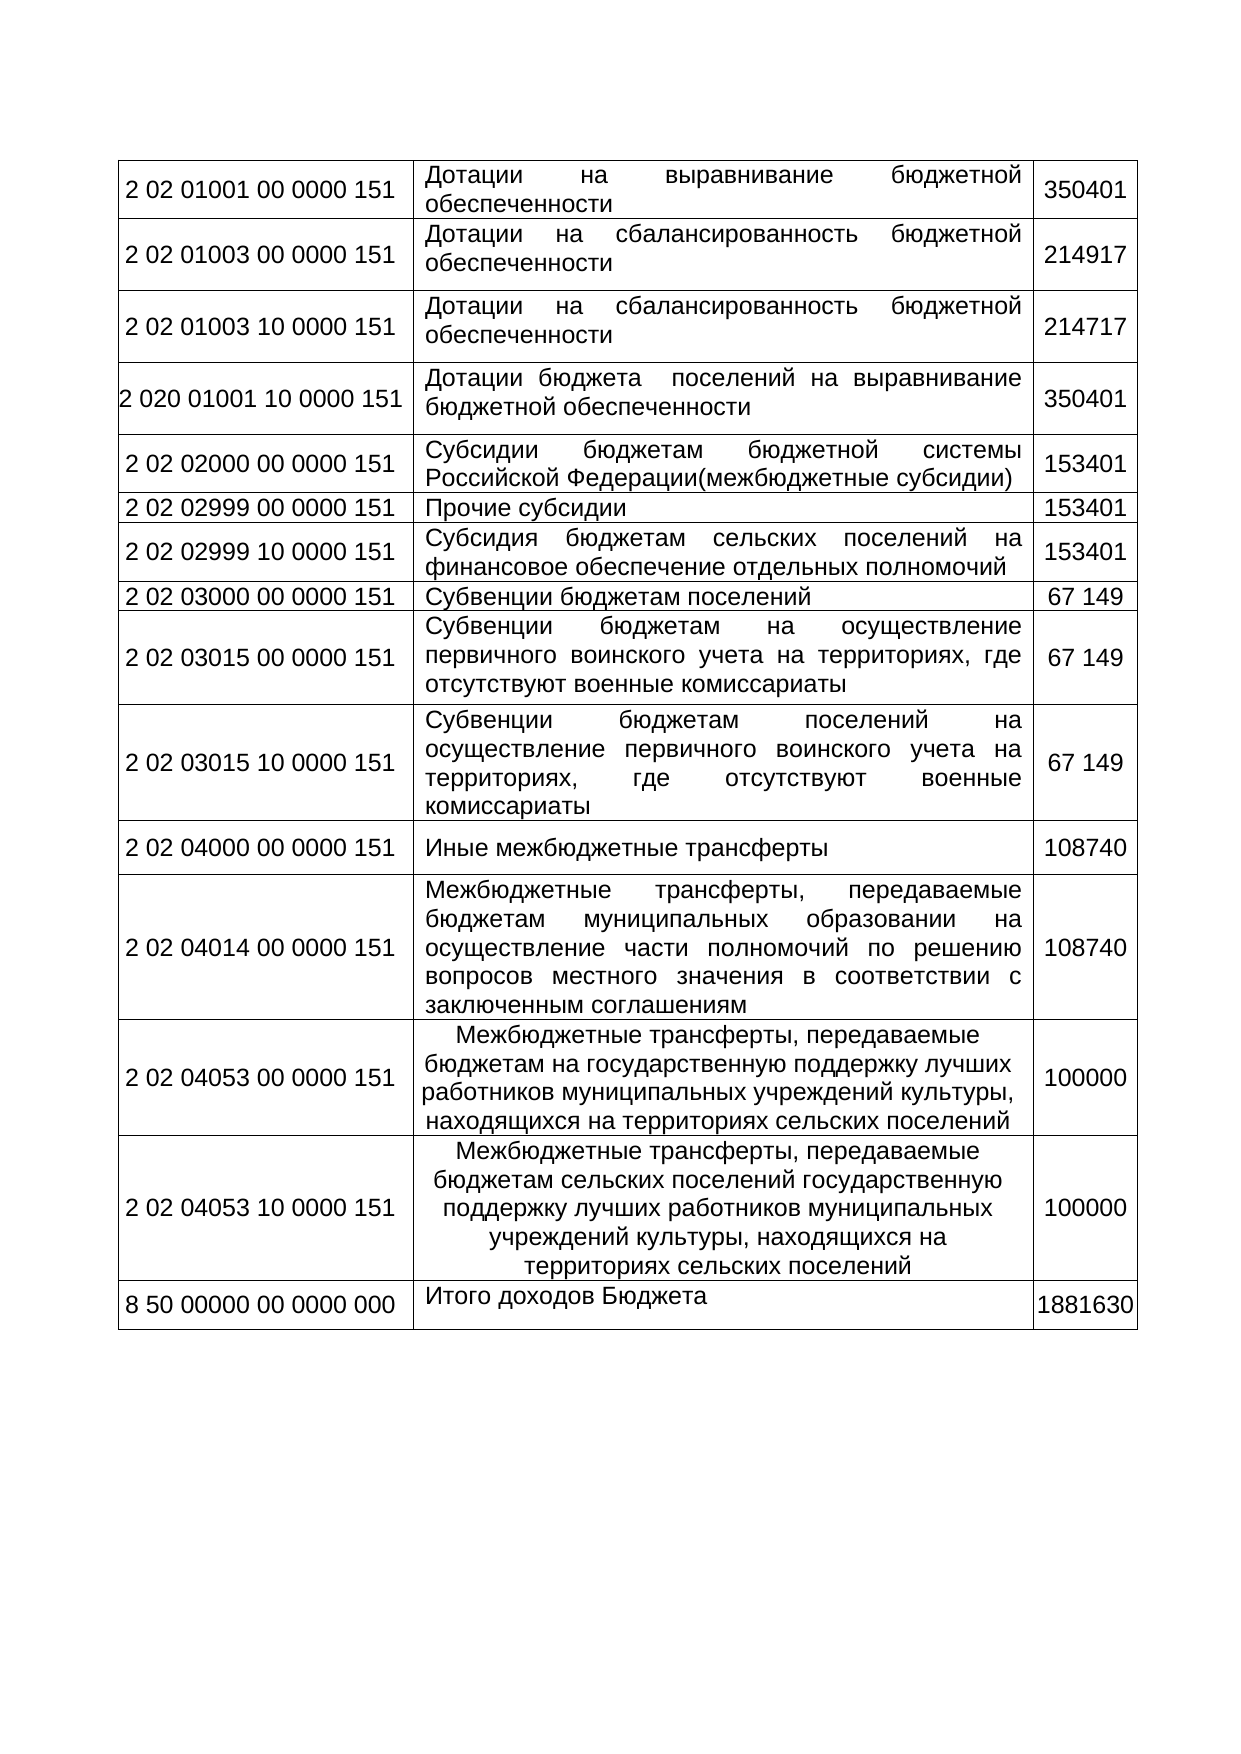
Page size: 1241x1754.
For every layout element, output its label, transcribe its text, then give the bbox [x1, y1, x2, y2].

table_cell 2 02 02000 00 0000 151 [119, 435, 413, 492]
table_cell Межбюджетные трансферты, передаваемые бюджетам муниципальных образовании на осуществление части полномочий по решению вопросов местного значения в соответствии с заключенным соглашениям [414, 875, 1033, 1019]
table_cell 214717 [1034, 291, 1137, 362]
table_cell 2 02 01001 00 0000 151 [119, 161, 413, 218]
table_cell 2 02 04000 00 0000 151 [119, 821, 413, 874]
table_cell 2 02 01003 00 0000 151 [119, 219, 413, 290]
table_cell Дотации на сбалансированность бюджетной обеспеченности [414, 291, 1033, 362]
table_cell 2 02 04053 00 0000 151 [119, 1020, 413, 1135]
table_cell 8 50 00000 00 0000 000 [119, 1281, 413, 1329]
table_cell 2 02 02999 10 0000 151 [119, 523, 413, 581]
table_cell Иные межбюджетные трансферты [414, 821, 1033, 874]
table_cell Субвенции бюджетам на осуществление первичного воинского учета на территориях, где отсутствуют военные комиссариаты [414, 611, 1033, 704]
table_cell 2 02 03015 10 0000 151 [119, 705, 413, 820]
table_cell 1881630 [1034, 1281, 1137, 1329]
table_cell Прочие субсидии [414, 493, 1033, 522]
table_cell Субсидия бюджетам сельских поселений на финансовое обеспечение отдельных полномочий [414, 523, 1033, 581]
table_cell Межбюджетные трансферты, передаваемые бюджетам сельских поселений государственную поддержку лучших работников муниципальных учреждений культуры, находящихся на территориях сельских поселений [414, 1136, 1033, 1280]
table_cell 153401 [1034, 493, 1137, 522]
table_cell Дотации бюджета поселений на выравнивание бюджетной обеспеченности [414, 363, 1033, 434]
table_cell Субсидии бюджетам бюджетной системы Российской Федерации(межбюджетные субсидии) [414, 435, 1033, 492]
table_cell 2 02 04014 00 0000 151 [119, 875, 413, 1019]
table_cell 108740 [1034, 821, 1137, 874]
table_cell 67 149 [1034, 705, 1137, 820]
table_cell Дотации на выравнивание бюджетной обеспеченности [414, 161, 1033, 218]
table_cell Межбюджетные трансферты, передаваемые бюджетам на государственную поддержку лучших работников муниципальных учреждений культуры, находящихся на территориях сельских поселений [414, 1020, 1033, 1135]
table_cell 100000 [1034, 1020, 1137, 1135]
table_cell 100000 [1034, 1136, 1137, 1280]
table_cell Итого доходов Бюджета [414, 1281, 1033, 1329]
table_cell 67 149 [1034, 611, 1137, 704]
table_cell 67 149 [1034, 582, 1137, 610]
table_cell 2 02 02999 00 0000 151 [119, 493, 413, 522]
table_cell 2 02 01003 10 0000 151 [119, 291, 413, 362]
table_cell 2 02 03000 00 0000 151 [119, 582, 413, 610]
table_cell 350401 [1034, 363, 1137, 434]
table_cell 153401 [1034, 435, 1137, 492]
table_cell Дотации на сбалансированность бюджетной обеспеченности [414, 219, 1033, 290]
table_cell Субвенции бюджетам поселений на осуществление первичного воинского учета на территориях, где отсутствуют военные комиссариаты [414, 705, 1033, 820]
table_cell 350401 [1034, 161, 1137, 218]
table_cell 153401 [1034, 523, 1137, 581]
table_cell 2 020 01001 10 0000 151 [119, 363, 413, 434]
table_cell 2 02 03015 00 0000 151 [119, 611, 413, 704]
table_cell 214917 [1034, 219, 1137, 290]
table_cell 2 02 04053 10 0000 151 [119, 1136, 413, 1280]
table_cell 108740 [1034, 875, 1137, 1019]
table_cell Субвенции бюджетам поселений [414, 582, 1033, 610]
